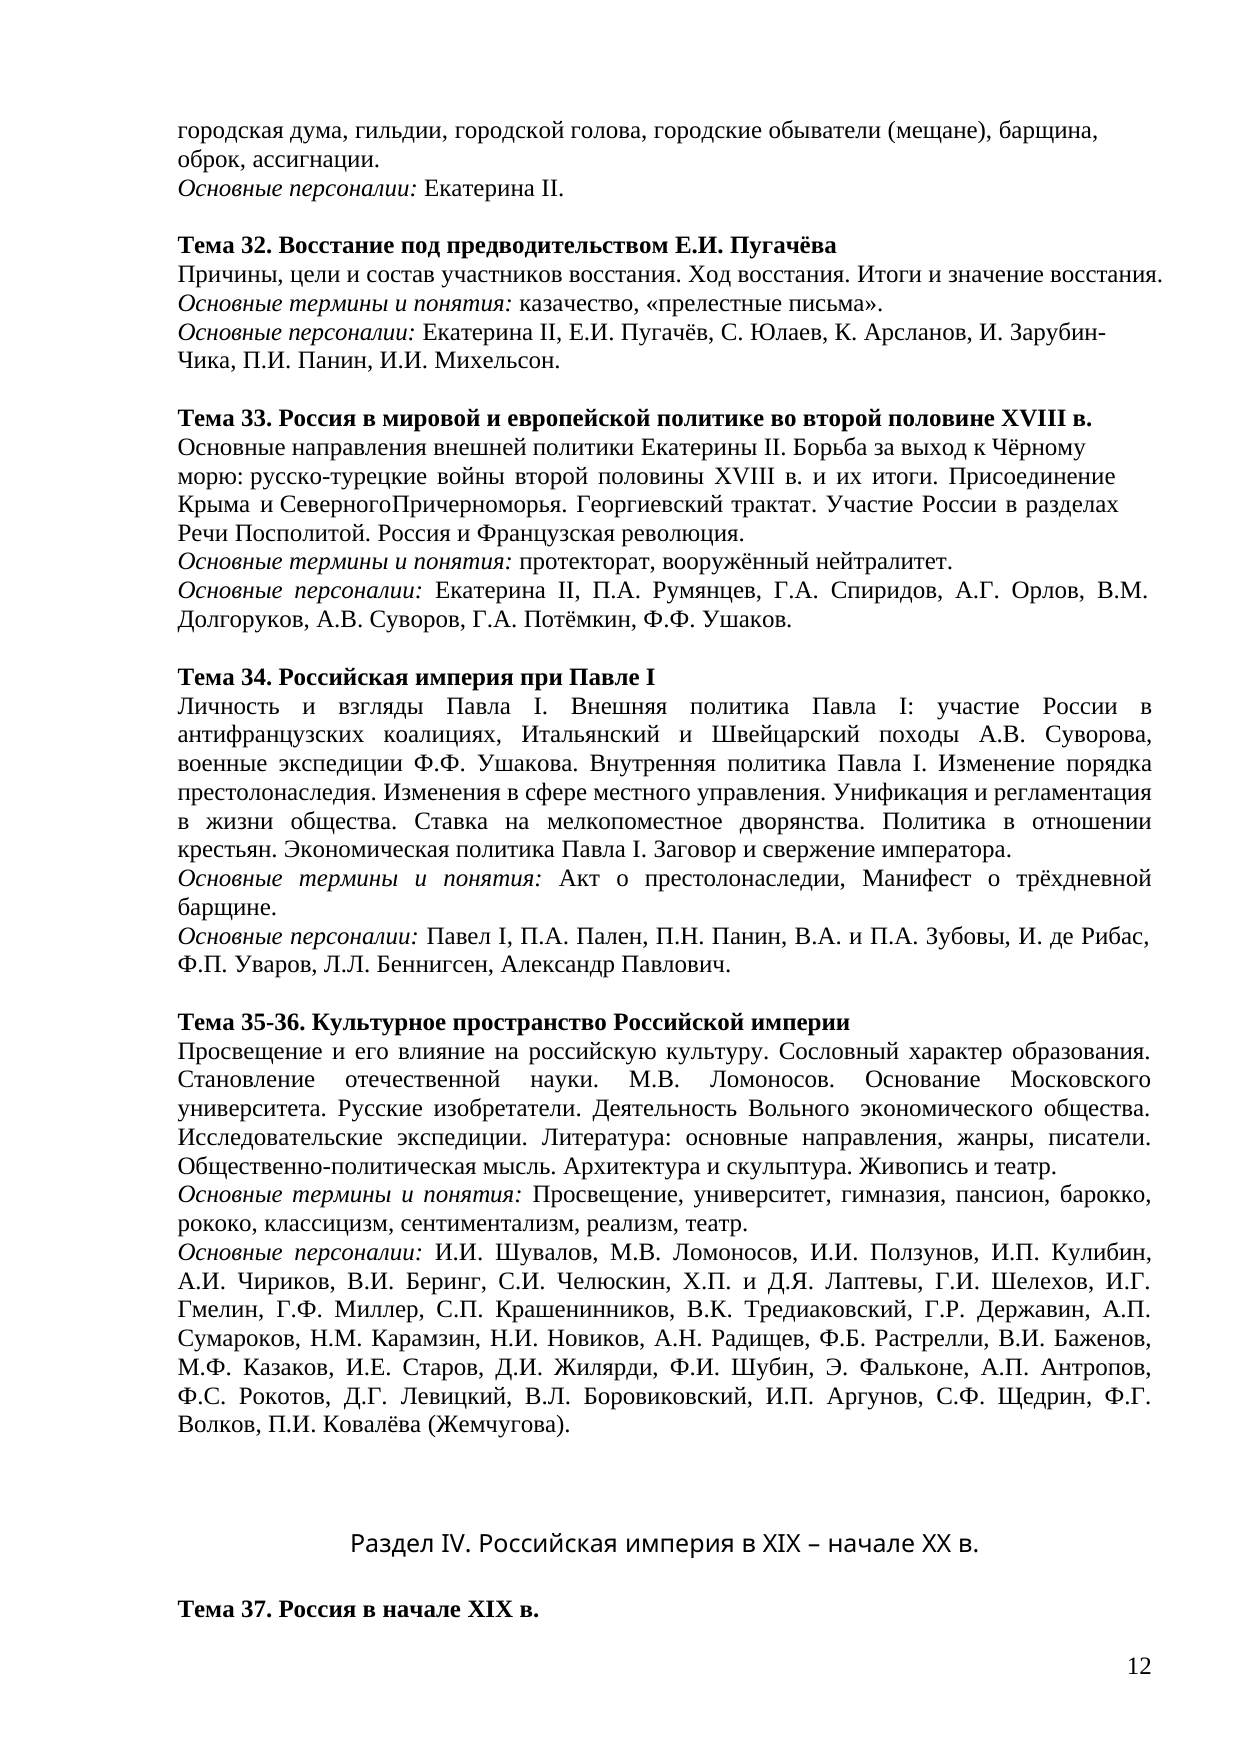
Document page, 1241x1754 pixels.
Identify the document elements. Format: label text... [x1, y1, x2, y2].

text Тема 33. Россия в мировой и европейской политике во второй половине XVIII в. Основные направления внешней политики Екатерины II. Борьба за выход к Чёрному морю: русско-турецкие войны второй половины XVIII в. и их итоги. Присоединение Крыма и Северного Причерноморья. Георгиевский трактат. Участие России в разделах Речи Посполитой. Россия и Французская революция. [177, 403, 1152, 547]
text Основные термины и понятия: протекторат, вооружённый нейтралитет. [177, 547, 1163, 575]
subtitle Тема 35-36. Культурное пространство Российской империи [177, 1007, 1163, 1036]
text Основные термины и понятия: Акт о престолонаследии, Манифест о трёхдневной барщине. [177, 863, 1152, 921]
text Основные персоналии: Екатерина II, Е.И. Пугачёв, С. Юлаев, К. Арсланов, И. Зарубин-Чика, П.И. Панин, И.И. Михельсон. [177, 317, 1163, 374]
text Основные персоналии: Павел I, П.А. Пален, П.Н. Панин, В.А. и П.А. Зубовы, И. де Рибас, Ф.П. Уваров, Л.Л. Беннигсен, Александр Павлович. [177, 921, 1151, 978]
text Личность и взгляды Павла I. Внешняя политика Павла I: участие России в антифранцузских коалициях, Итальянский и Швейцарский походы А.В. Суворова, военные экспедиции Ф.Ф. Ушакова. Внутренняя политика Павла I. Изменение порядка престолонаследия. Изменения в сфере местного управления. Унификация и регламентация в жизни общества. Ставка на мелкопоместное дворянства. Политика в отношении крестьян. Экономическая политика Павла I. Заговор и свержение императора. [177, 691, 1152, 863]
subtitle Тема 32. Восстание под предводительством Е.И. Пугачёва [177, 231, 1163, 259]
text Основные персоналии: И.И. Шувалов, М.В. Ломоносов, И.И. Ползунов, И.П. Кулибин, А.И. Чириков, В.И. Беринг, С.И. Челюскин, Х.П. и Д.Я. Лаптевы, Г.И. Шелехов, И.Г. Гмелин, Г.Ф. Миллер, С.П. Крашенинников, В.К. Тредиаковский, Г.Р. Державин, А.П. Сумароков, Н.М. Карамзин, Н.И. Новиков, А.Н. Радищев, Ф.Б. Растрелли, В.И. Баженов, М.Ф. Казаков, И.Е. Старов, Д.И. Жилярди, Ф.И. Шубин, Э. Фальконе, А.П. Антропов, Ф.С. Рокотов, Д.Г. Левицкий, В.Л. Боровиковский, И.П. Аргунов, С.Ф. Щедрин, Ф.Г. Волков, П.И. Ковалёва (Жемчугова). [177, 1237, 1152, 1438]
text Основные персоналии: Екатерина II, П.А. Румянцев, Г.А. Спиридов, А.Г. Орлов, В.М. Долгоруков, А.В. Суворов, Г.А. Потёмкин, Ф.Ф. Ушаков. [177, 575, 1163, 633]
subtitle Тема 37. Россия в начале ХIХ в. [177, 1594, 1163, 1623]
text Основные персоналии: Екатерина II. [177, 173, 1163, 201]
text Причины, цели и состав участников восстания. Ход восстания. Итоги и значение восстания. [177, 259, 1163, 288]
text Основные термины и понятия: казачество, «прелестные письма». [177, 288, 1163, 317]
text Просвещение и его влияние на российскую культуру. Сословный характер образования. Становление отечественной науки. М.В. Ломоносов. Основание Московского университета. Русские изобретатели. Деятельность Вольного экономического общества. Исследовательские экспедиции. Литература: основные направления, жанры, писатели. Общественно-политическая мысль. Архитектура и скульптура. Живопись и театр. [177, 1036, 1151, 1179]
text городская дума, гильдии, городской голова, городские обыватели (мещане), барщина, оброк, ассигнации. [177, 115, 1163, 173]
subtitle Тема 34. Российская империя при Павле I [177, 662, 1163, 691]
text Раздел IV. Российская империя в XIX – начале ХХ в. [308, 1525, 1021, 1559]
text Основные термины и понятия: Просвещение, университет, гимназия, пансион, барокко, рококо, классицизм, сентиментализм, реализм, театр. [177, 1179, 1152, 1237]
